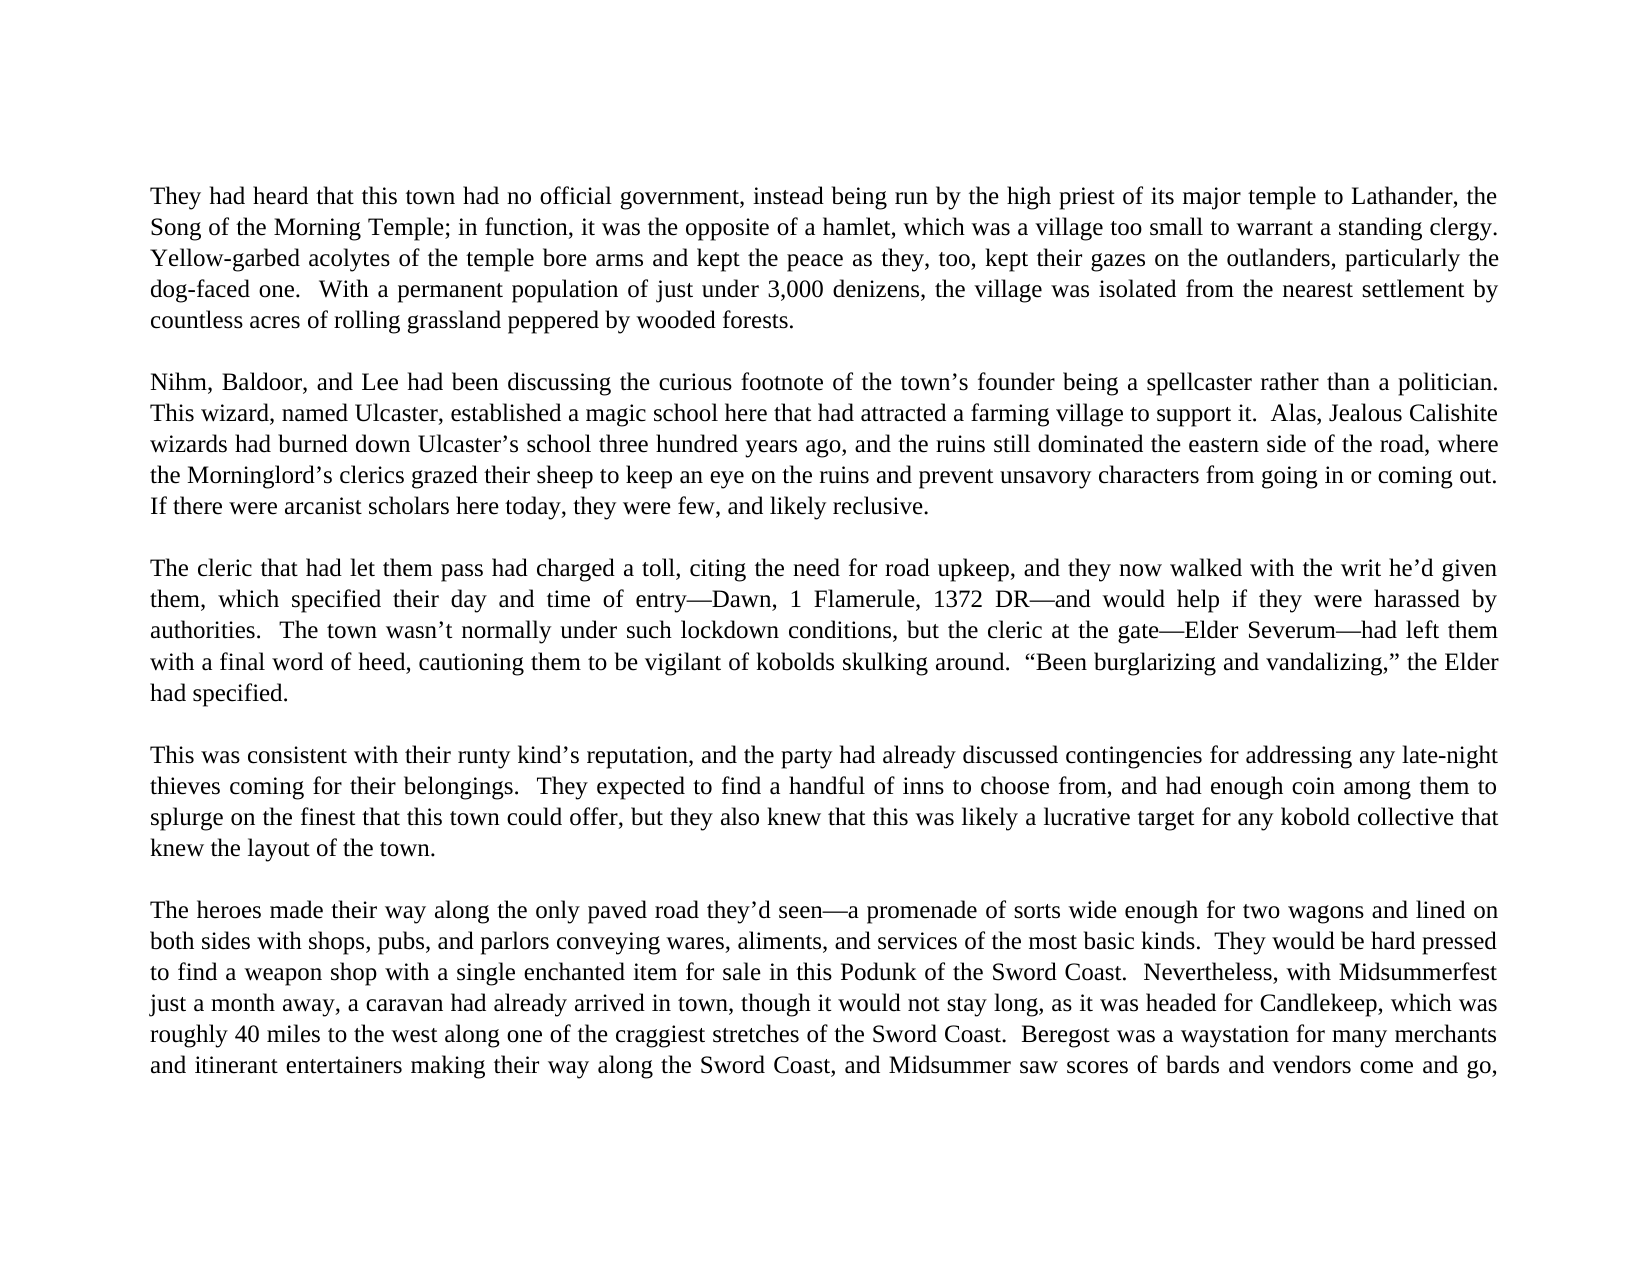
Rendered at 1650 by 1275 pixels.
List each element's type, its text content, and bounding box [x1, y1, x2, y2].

text This was consistent with their runty kind’s reputation, and the party had already discussed contingencies for addressing any late-night thieves coming for their belongings. They expected to find a handful of inns to choose from, and had enough coin among them to splurge on the finest that this town could offer, but they also knew that this was likely a lucrative target for any kobold collective that knew the layout of the town. [150, 740, 1500, 862]
text Nihm, Baldoor, and Lee had been discussing the curious footnote of the town’s founder being a spellcaster rather than a politician. This wizard, named Ulcaster, established a magic school here that had attracted a farming village to support it. Alas, Jealous Calishite wizards had burned down Ulcaster’s school three hundred years ago, and the ruins still dominated the eastern side of the road, where the Morninglord’s clerics grazed their sheep to keep an eye on the ruins and prevent unsavory characters from going in or coming out. If there were arcanist scholars here today, they were few, and likely reclusive. [150, 367, 1500, 520]
text They had heard that this town had no official government, instead being run by the high priest of its major temple to Lathander, the Song of the Morning Temple; in function, it was the opposite of a hamlet, which was a village too small to warrant a standing clergy. Yellow-garbed acolytes of the temple bore arms and kept the peace as they, too, kept their gazes on the outlanders, particularly the dog-faced one. With a permanent population of just under 3,000 denizens, the village was isolated from the nearest settlement by countless acres of rolling grassland peppered by wooded forests. [150, 181, 1500, 334]
text The cleric that had let them pass had charged a toll, citing the need for road upkeep, and they now walked with the writ he’d given them, which specified their day and time of entry—Dawn, 1 Flamerule, 1372 DR—and would help if they were harassed by authorities. The town wasn’t normally under such lockdown conditions, but the cleric at the gate—Elder Severum—had left them with a final word of heed, cautioning them to be vigilant of kobolds skulking around. “Been burglarizing and vandalizing,” the Elder had specified. [150, 553, 1500, 706]
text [150, 895, 1500, 1079]
